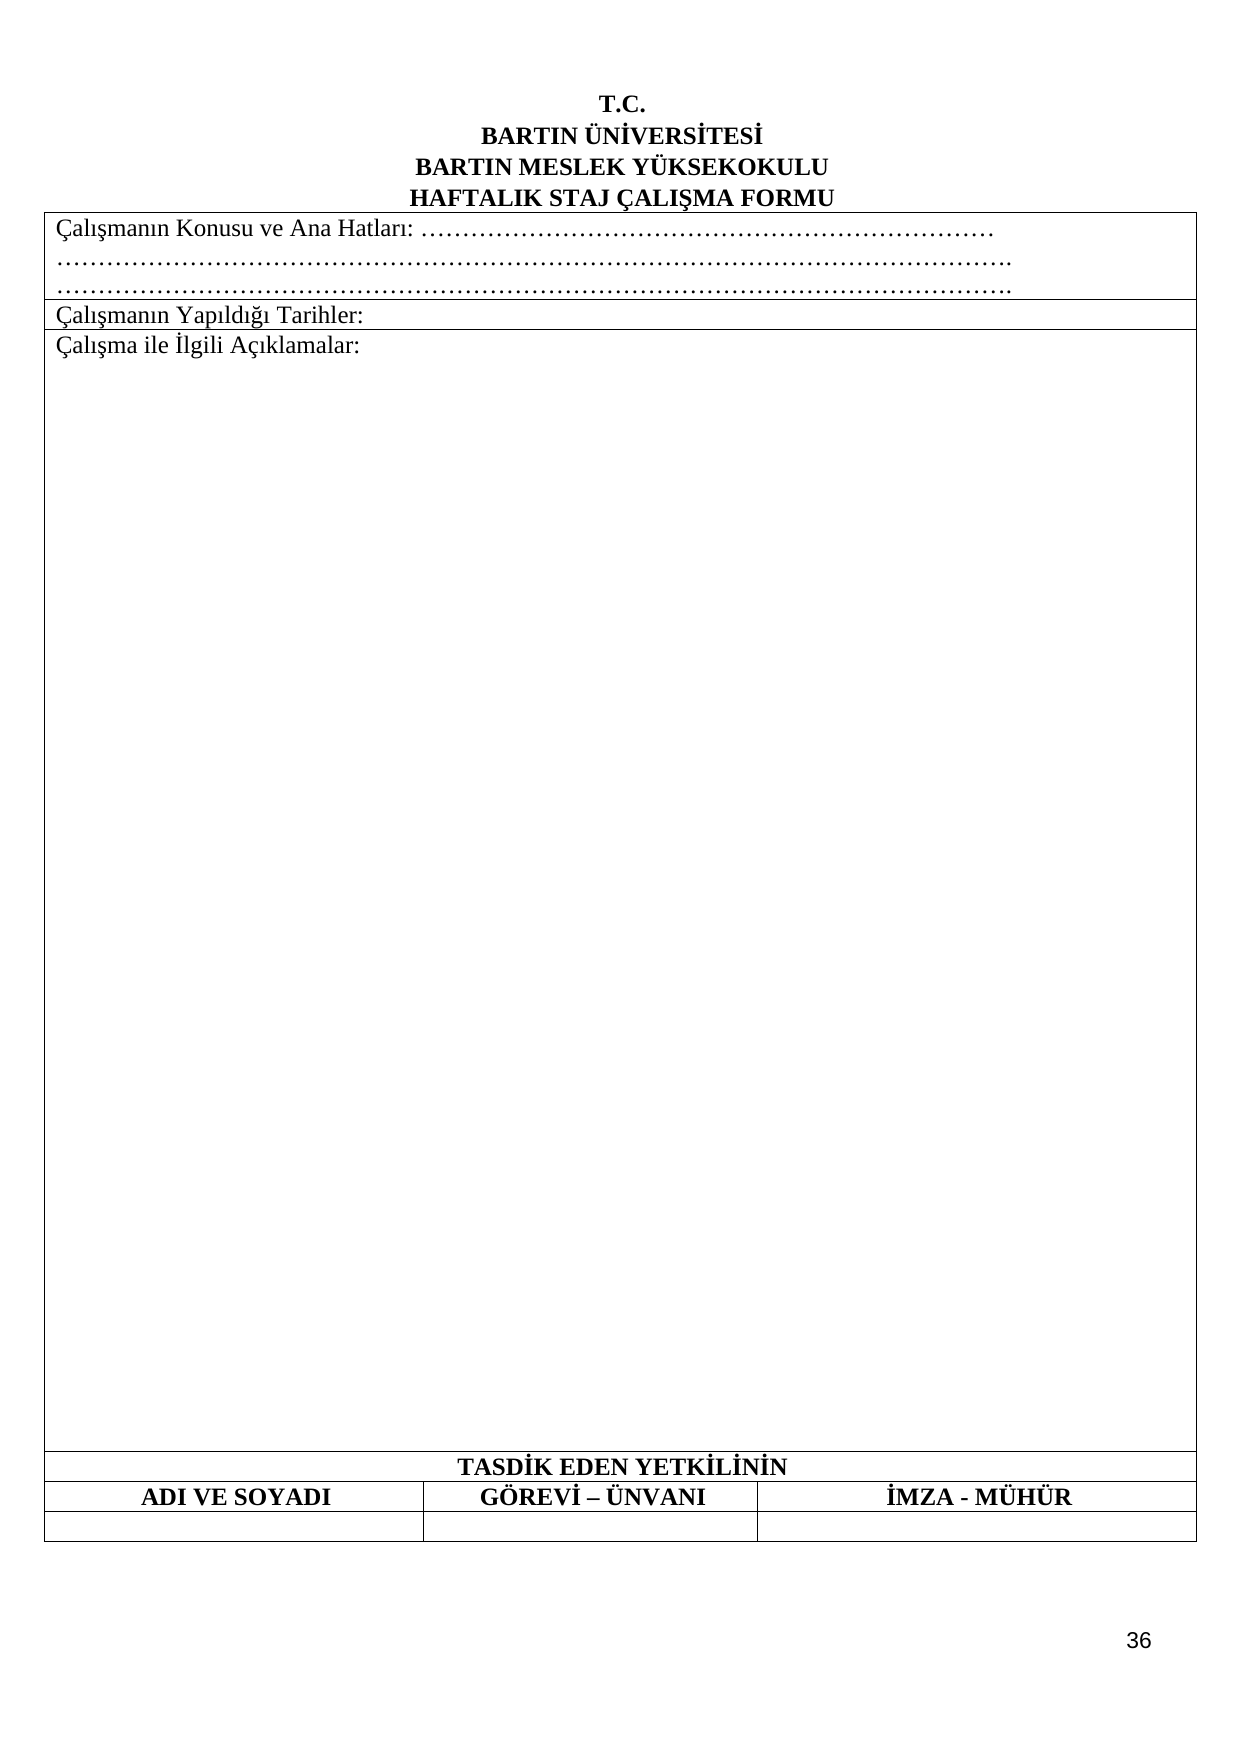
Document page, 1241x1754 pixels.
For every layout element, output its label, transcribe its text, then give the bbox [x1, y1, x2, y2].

table_cell ADI VE SOYADI [45, 1482, 423, 1511]
table_cell TASDİK EDEN YETKİLİNİN [45, 1452, 1196, 1481]
table_cell GÖREVİ – ÜNVANI [424, 1482, 757, 1511]
text T.C. [89, 89, 1156, 117]
text BARTIN MESLEK YÜKSEKOKULU [89, 152, 1156, 181]
text HAFTALIK STAJ ÇALIŞMA FORMU [89, 183, 1156, 212]
table_cell İMZA - MÜHÜR [758, 1482, 1196, 1511]
text BARTIN ÜNİVERSİTESİ [89, 121, 1156, 150]
table_cell Çalışmanın Yapıldığı Tarihler: [45, 300, 1196, 329]
table_cell [424, 1512, 757, 1541]
table_cell Çalışma ile İlgili Açıklamalar: [45, 330, 1196, 1451]
table_header Çalışmanın Konusu ve Ana Hatları: …………………………………………………………… ……………………………………………………………………………………………………. ……………………………………………………………………………………………………. [45, 213, 1196, 299]
table_cell [45, 1512, 423, 1541]
table_cell [758, 1512, 1196, 1541]
